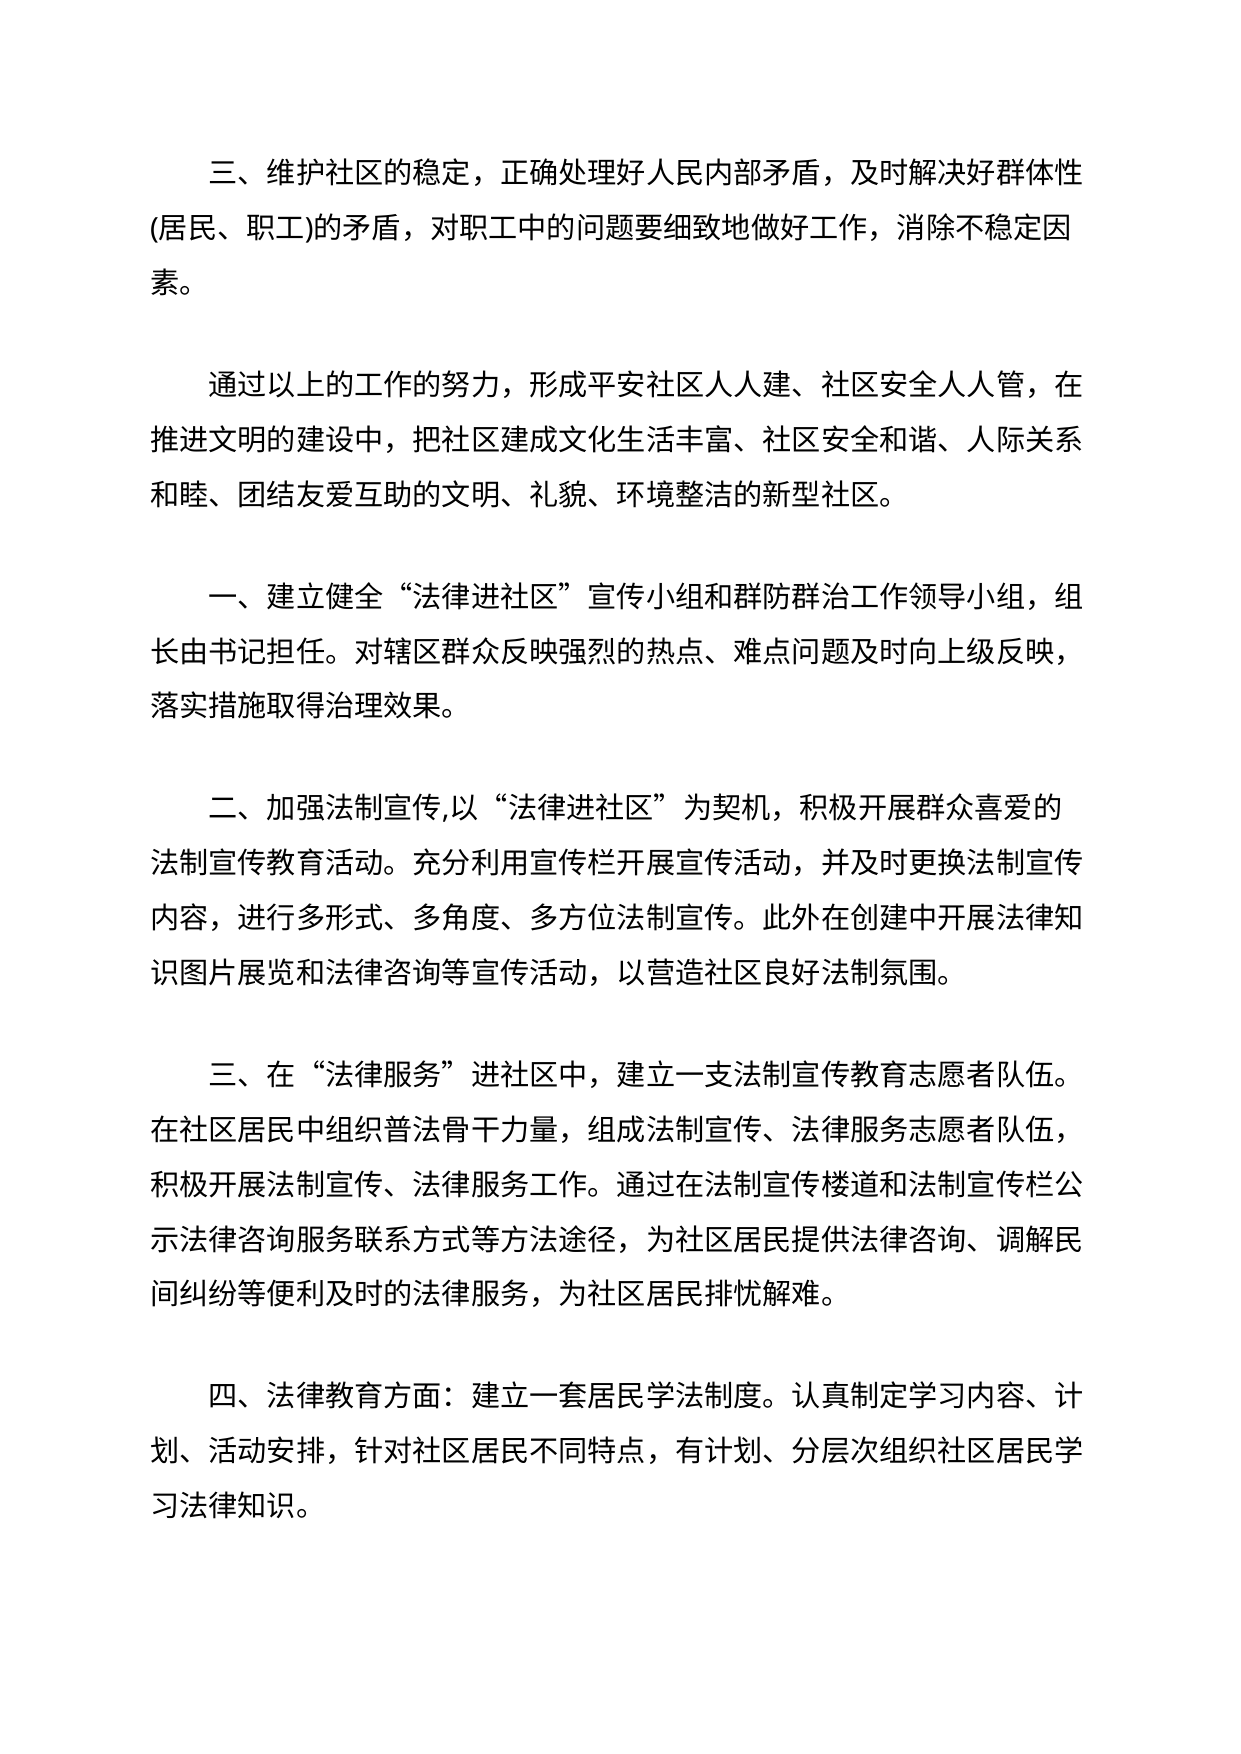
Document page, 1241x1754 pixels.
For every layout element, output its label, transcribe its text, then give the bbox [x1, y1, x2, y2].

text 二、加强法制宣传,以“法律进社区”为契机，积极开展群众喜爱的法制宣传教育活动。充分利用宣传栏开展宣传活动，并及时更换法制宣传内容，进行多形式、多角度、多方位法制宣传。此外在创建中开展法律知识图片展览和法律咨询等宣传活动，以营造社区良好法制氛围。 [150, 785, 1090, 992]
text 通过以上的工作的努力，形成平安社区人人建、社区安全人人管，在推进文明的建设中，把社区建成文化生活丰富、社区安全和谐、人际关系和睦、团结友爱互助的文明、礼貌、环境整洁的新型社区。 [150, 362, 1090, 514]
text 四、法律教育方面：建立一套居民学法制度。认真制定学习内容、计划、活动安排，针对社区居民不同特点，有计划、分层次组织社区居民学习法律知识。 [150, 1373, 1090, 1525]
text 三、在“法律服务”进社区中，建立一支法制宣传教育志愿者队伍。在社区居民中组织普法骨干力量，组成法制宣传、法律服务志愿者队伍，积极开展法制宣传、法律服务工作。通过在法制宣传楼道和法制宣传栏公示法律咨询服务联系方式等方法途径，为社区居民提供法律咨询、调解民间纠纷等便利及时的法律服务，为社区居民排忧解难。 [150, 1051, 1090, 1313]
text 三、维护社区的稳定，正确处理好人民内部矛盾，及时解决好群体性(居民、职工)的矛盾，对职工中的问题要细致地做好工作，消除不稳定因素。 [150, 150, 1090, 302]
text 一、建立健全“法律进社区”宣传小组和群防群治工作领导小组，组长由书记担任。对辖区群众反映强烈的热点、难点问题及时向上级反映，落实措施取得治理效果。 [150, 573, 1090, 725]
